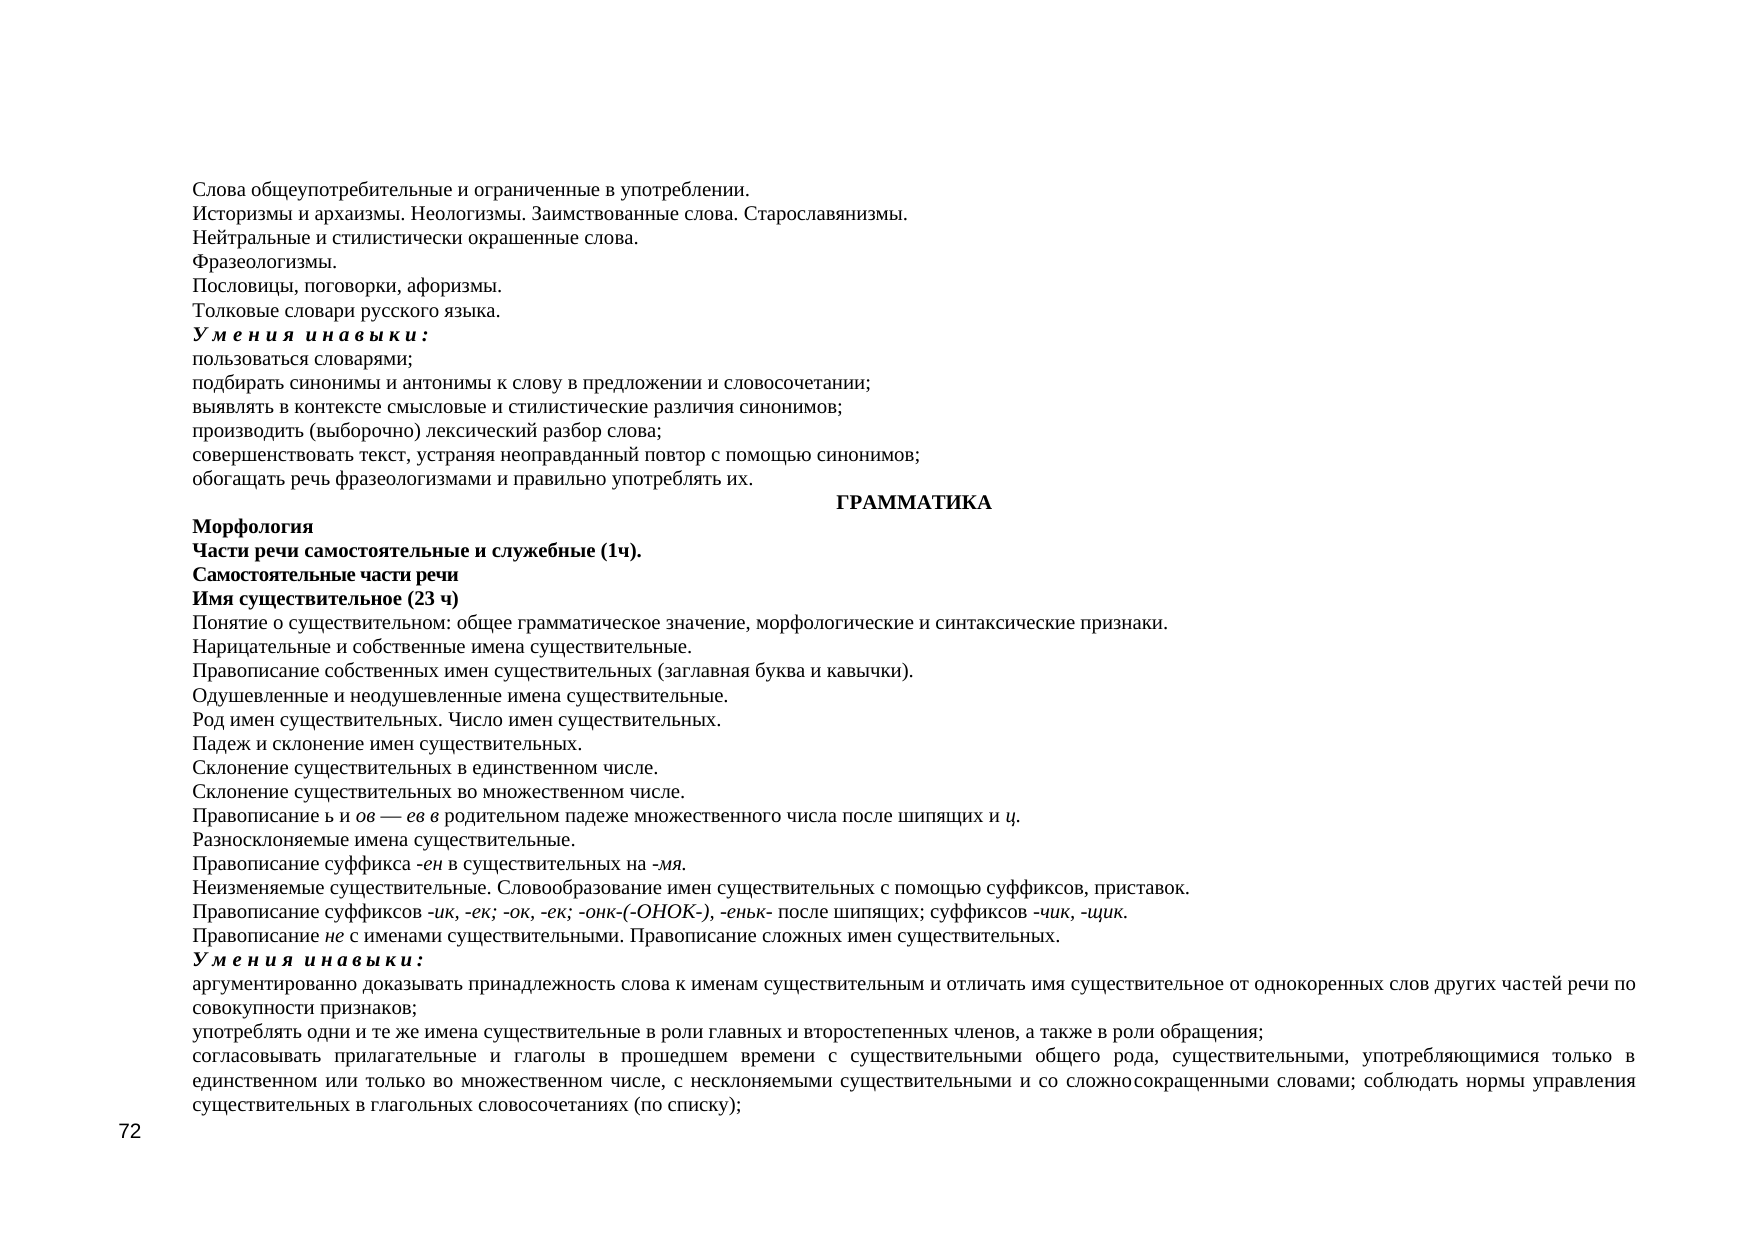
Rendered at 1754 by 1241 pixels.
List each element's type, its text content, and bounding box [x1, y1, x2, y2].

text Нарицательные и собственные имена существительные. [192, 634, 1636, 658]
text производить (выборочно) лексический разбор слова; [192, 418, 1636, 442]
text Род имен существительных. Число имен существительных. [192, 707, 1636, 731]
text Понятие о существительном: общее грамматическое значение, морфологические и синтаксические признаки. [192, 610, 1636, 634]
text Правописание ь и ов — ев в родительном падеже множественного числа после шипящих и ц. [192, 803, 1636, 827]
text Одушевленные и неодушевленные имена существительные. [192, 682, 1636, 707]
text Правописание не с именами существительными. Правописание сложных имен существительных. [192, 923, 1636, 947]
text Правописание собственных имен существительных (заглавная буква и кавычки). [192, 658, 1636, 682]
text Умения и навыки: [192, 322, 1636, 346]
text Фразеологизмы. [192, 249, 1636, 273]
text Склонение существительных во множественном числе. [192, 779, 1636, 803]
text Нейтральные и стилистически окрашенные слова. [192, 225, 1636, 249]
text Морфология [192, 514, 1636, 538]
text подбирать синонимы и антонимы к слову в предложении и словосочетании; [192, 370, 1636, 394]
text обогащать речь фразеологизмами и правильно употреблять их. [192, 466, 1636, 490]
text Толковые словари русского языка. [192, 297, 1636, 322]
text Падеж и склонение имен существительных. [192, 731, 1636, 755]
text Склонение существительных в единственном числе. [192, 755, 1636, 779]
text Умения и навыки: [192, 947, 1636, 971]
text Неизменяемые существительные. Словообразование имен существительных с помощью суффиксов, приставок. [192, 875, 1636, 899]
text Историзмы и архаизмы. Неологизмы. Заимствованные слова. Старославянизмы. [192, 201, 1636, 225]
text совершенствовать текст, устраняя неоправданный повтор с помощью синонимов; [192, 442, 1636, 466]
text употреблять одни и те же имена существительные в роли главных и второстепенных членов, а также в роли обращения; [192, 1019, 1636, 1043]
text Самостоятельные части речи [192, 562, 1636, 586]
text согласовывать прилагательные и глаголы в прошедшем времени с существительными общего рода, существительными, употребляющимися только в единственном или только во множественном числе, с несклоняемыми существительными и со сложносокращенными словами; соблюдать нормы управления существительных в глагольных словосочетаниях (по списку); [192, 1043, 1636, 1116]
text Правописание суффикса -ен в существительных на -мя. [192, 851, 1636, 875]
text Части речи самостоятельные и служебные (1ч). [192, 538, 1636, 562]
text аргументированно доказывать принадлежность слова к именам существительным и отличать имя существительное от однокоренных слов других частей речи по совокупности признаков; [192, 971, 1636, 1019]
text Имя существительное (23 ч) [192, 586, 1636, 610]
text ГРАММАТИКА [192, 490, 1636, 514]
text пользоваться словарями; [192, 346, 1636, 370]
text Пословицы, поговорки, афоризмы. [192, 273, 1636, 297]
text Слова общеупотребительные и ограниченные в употреблении. [192, 177, 1636, 201]
text выявлять в контексте смысловые и стилистические различия синонимов; [192, 394, 1636, 418]
text Правописание суффиксов -ик, -ек; -ок, -ек; -онк-(-ОНОК-), -еньк- после шипящих; суффиксов -чик, -щик. [192, 899, 1636, 923]
text Разносклоняемые имена существительные. [192, 827, 1636, 851]
